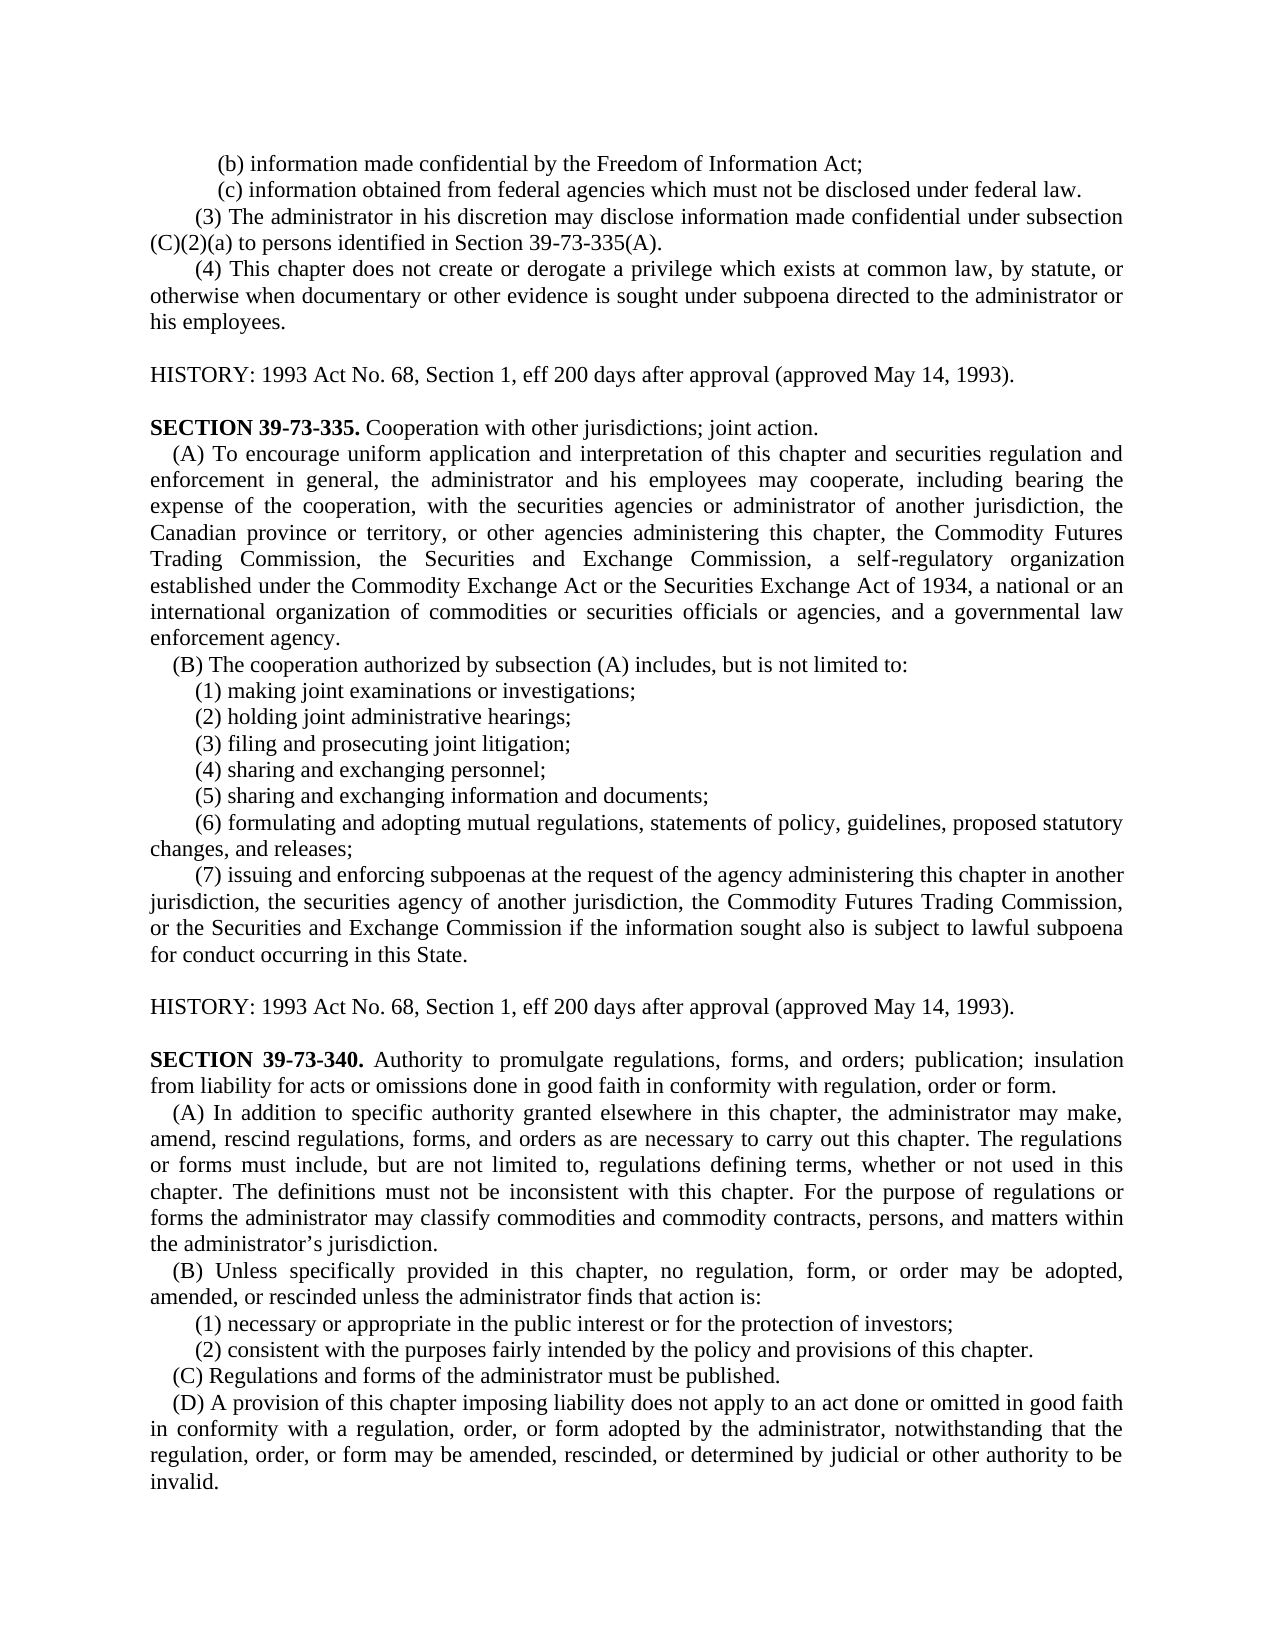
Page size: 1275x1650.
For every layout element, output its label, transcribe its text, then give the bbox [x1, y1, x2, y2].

text HISTORY: 1993 Act No. 68, Section 1, eff 200 days after approval (approved May 14, 1993). [150, 361, 1125, 387]
text (A) In addition to specific authority granted elsewhere in this chapter, the administrator may make, amend, rescind regulations, forms, and orders as are necessary to carry out this chapter. The regulations or forms must include, but are not limited to, regulations defining terms, whether or not used in this chapter. The definitions must not be inconsistent with this chapter. For the purpose of regulations or forms the administrator may classify commodities and commodity contracts, persons, and matters within the administrator’s jurisdiction. [150, 1099, 1125, 1257]
text (3) The administrator in his discretion may disclose information made confidential under subsection (C)(2)(a) to persons identified in Section 39-73-335(A). [150, 203, 1125, 255]
text (6) formulating and adopting mutual regulations, statements of policy, guidelines, proposed statutory changes, and releases; [150, 809, 1125, 862]
text (D) A provision of this chapter imposing liability does not apply to an act done or omitted in good faith in conformity with a regulation, order, or form adopted by the administrator, notwithstanding that the regulation, order, or form may be amended, rescinded, or determined by judicial or other authority to be invalid. [150, 1389, 1125, 1494]
text (C) Regulations and forms of the administrator must be published. [150, 1362, 1125, 1389]
text (7) issuing and enforcing subpoenas at the request of the agency administering this chapter in another jurisdiction, the securities agency of another jurisdiction, the Commodity Futures Trading Commission, or the Securities and Exchange Commission if the information sought also is subject to lawful subpoena for conduct occurring in this State. [150, 862, 1125, 967]
text (4) sharing and exchanging personnel; [150, 756, 1125, 782]
text SECTION 39-73-340. Authority to promulgate regulations, forms, and orders; publication; insulation from liability for acts or omissions done in good faith in conformity with regulation, order or form. [150, 1046, 1125, 1099]
text (b) information made confidential by the Freedom of Information Act; [150, 150, 1125, 176]
text (c) information obtained from federal agencies which must not be disclosed under federal law. [150, 176, 1125, 203]
text (2) consistent with the purposes fairly intended by the policy and provisions of this chapter. [150, 1336, 1125, 1362]
text (B) Unless specifically provided in this chapter, no regulation, form, or order may be adopted, amended, or rescinded unless the administrator finds that action is: [150, 1257, 1125, 1309]
text SECTION 39-73-335. Cooperation with other jurisdictions; joint action. [150, 413, 1125, 440]
text (B) The cooperation authorized by subsection (A) includes, but is not limited to: [150, 651, 1125, 677]
text (1) making joint examinations or investigations; [150, 677, 1125, 703]
text (5) sharing and exchanging information and documents; [150, 782, 1125, 809]
text (4) This chapter does not create or derogate a privilege which exists at common law, by statute, or otherwise when documentary or other evidence is sought under subpoena directed to the administrator or his employees. [150, 255, 1125, 334]
text (A) To encourage uniform application and interpretation of this chapter and securities regulation and enforcement in general, the administrator and his employees may cooperate, including bearing the expense of the cooperation, with the securities agencies or administrator of another jurisdiction, the Canadian province or territory, or other agencies administering this chapter, the Commodity Futures Trading Commission, the Securities and Exchange Commission, a self-regulatory organization established under the Commodity Exchange Act or the Securities Exchange Act of 1934, a national or an international organization of commodities or securities officials or agencies, and a governmental law enforcement agency. [150, 440, 1125, 651]
text (1) necessary or appropriate in the public interest or for the protection of investors; [150, 1309, 1125, 1336]
text HISTORY: 1993 Act No. 68, Section 1, eff 200 days after approval (approved May 14, 1993). [150, 993, 1125, 1020]
text (2) holding joint administrative hearings; [150, 703, 1125, 730]
text (3) filing and prosecuting joint litigation; [150, 730, 1125, 756]
